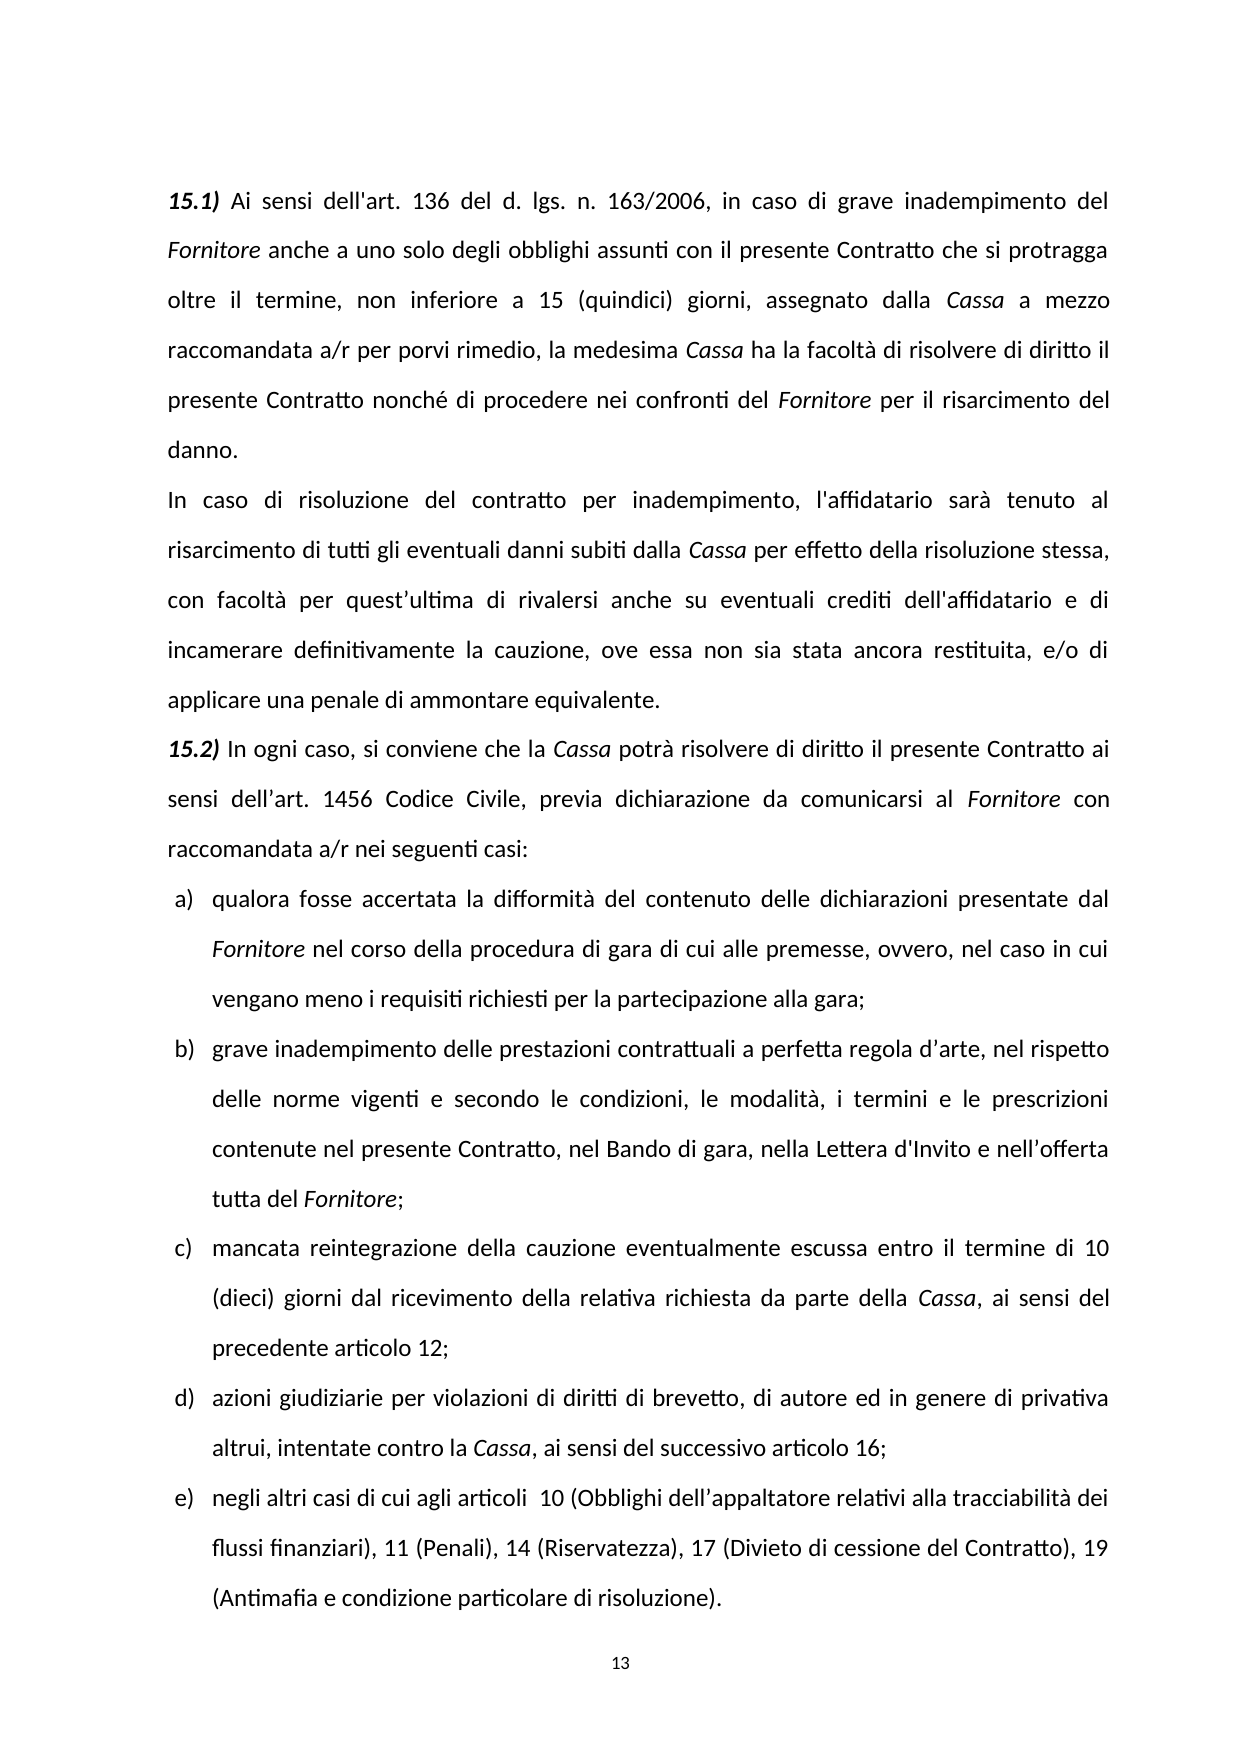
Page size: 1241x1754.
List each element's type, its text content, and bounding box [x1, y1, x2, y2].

list negli altri casi di cui agli articoli 10 (Obblighi dell’appaltatore relativi alla tracciabilità dei flussi finanziari), 11 (Penali), 14 (Riservatezza), 17 (Divieto di cessione del Contratto), 19 (Antimafia e condizione particolare di risoluzione). [174, 1463, 1110, 1612]
list azioni giudiziarie per violazioni di diritti di brevetto, di autore ed in genere di privativa altrui, intentate contro la Cassa, ai sensi del successivo articolo 16; [174, 1363, 1110, 1463]
list qualora fosse accertata la difformità del contenuto delle dichiarazioni presentate dal Fornitore nel corso della procedura di gara di cui alle premesse, ovvero, nel caso in cui vengano meno i requisiti richiesti per la partecipazione alla gara; [174, 864, 1110, 1014]
list mancata reintegrazione della cauzione eventualmente escussa entro il termine di 10 (dieci) giorni dal ricevimento della relativa richiesta da parte della Cassa, ai sensi del precedente articolo 12; [174, 1213, 1110, 1363]
text 15.1) Ai sensi dell'art. 136 del d. lgs. n. 163/2006, in caso di grave inadempimento del Fornitore anche a uno solo degli obblighi assunti con il presente Contratto che si protragga oltre il termine, non inferiore a 15 (quindici) giorni, assegnato dalla Cassa a mezzo raccomandata a/r per porvi rimedio, la medesima Cassa ha la facoltà di risolvere di diritto il presente Contratto nonché di procedere nei confronti del Fornitore per il risarcimento del danno. [167, 165, 1110, 465]
list grave inadempimento delle prestazioni contrattuali a perfetta regola d’arte, nel rispetto delle norme vigenti e secondo le condizioni, le modalità, i termini e le prescrizioni contenute nel presente Contratto, nel Bando di gara, nella Lettera d'Invito e nell’offerta tutta del Fornitore; [174, 1014, 1110, 1213]
text In caso di risoluzione del contratto per inadempimento, l'affidatario sarà tenuto al risarcimento di tutti gli eventuali danni subiti dalla Cassa per effetto della risoluzione stessa, con facoltà per quest’ultima di rivalersi anche su eventuali crediti dell'affidatario e di incamerare definitivamente la cauzione, ove essa non sia stata ancora restituita, e/o di applicare una penale di ammontare equivalente. [167, 465, 1110, 714]
text 15.2) In ogni caso, si conviene che la Cassa potrà risolvere di diritto il presente Contratto ai sensi dell’art. 1456 Codice Civile, previa dichiarazione da comunicarsi al Fornitore con raccomandata a/r nei seguenti casi: [167, 714, 1110, 864]
